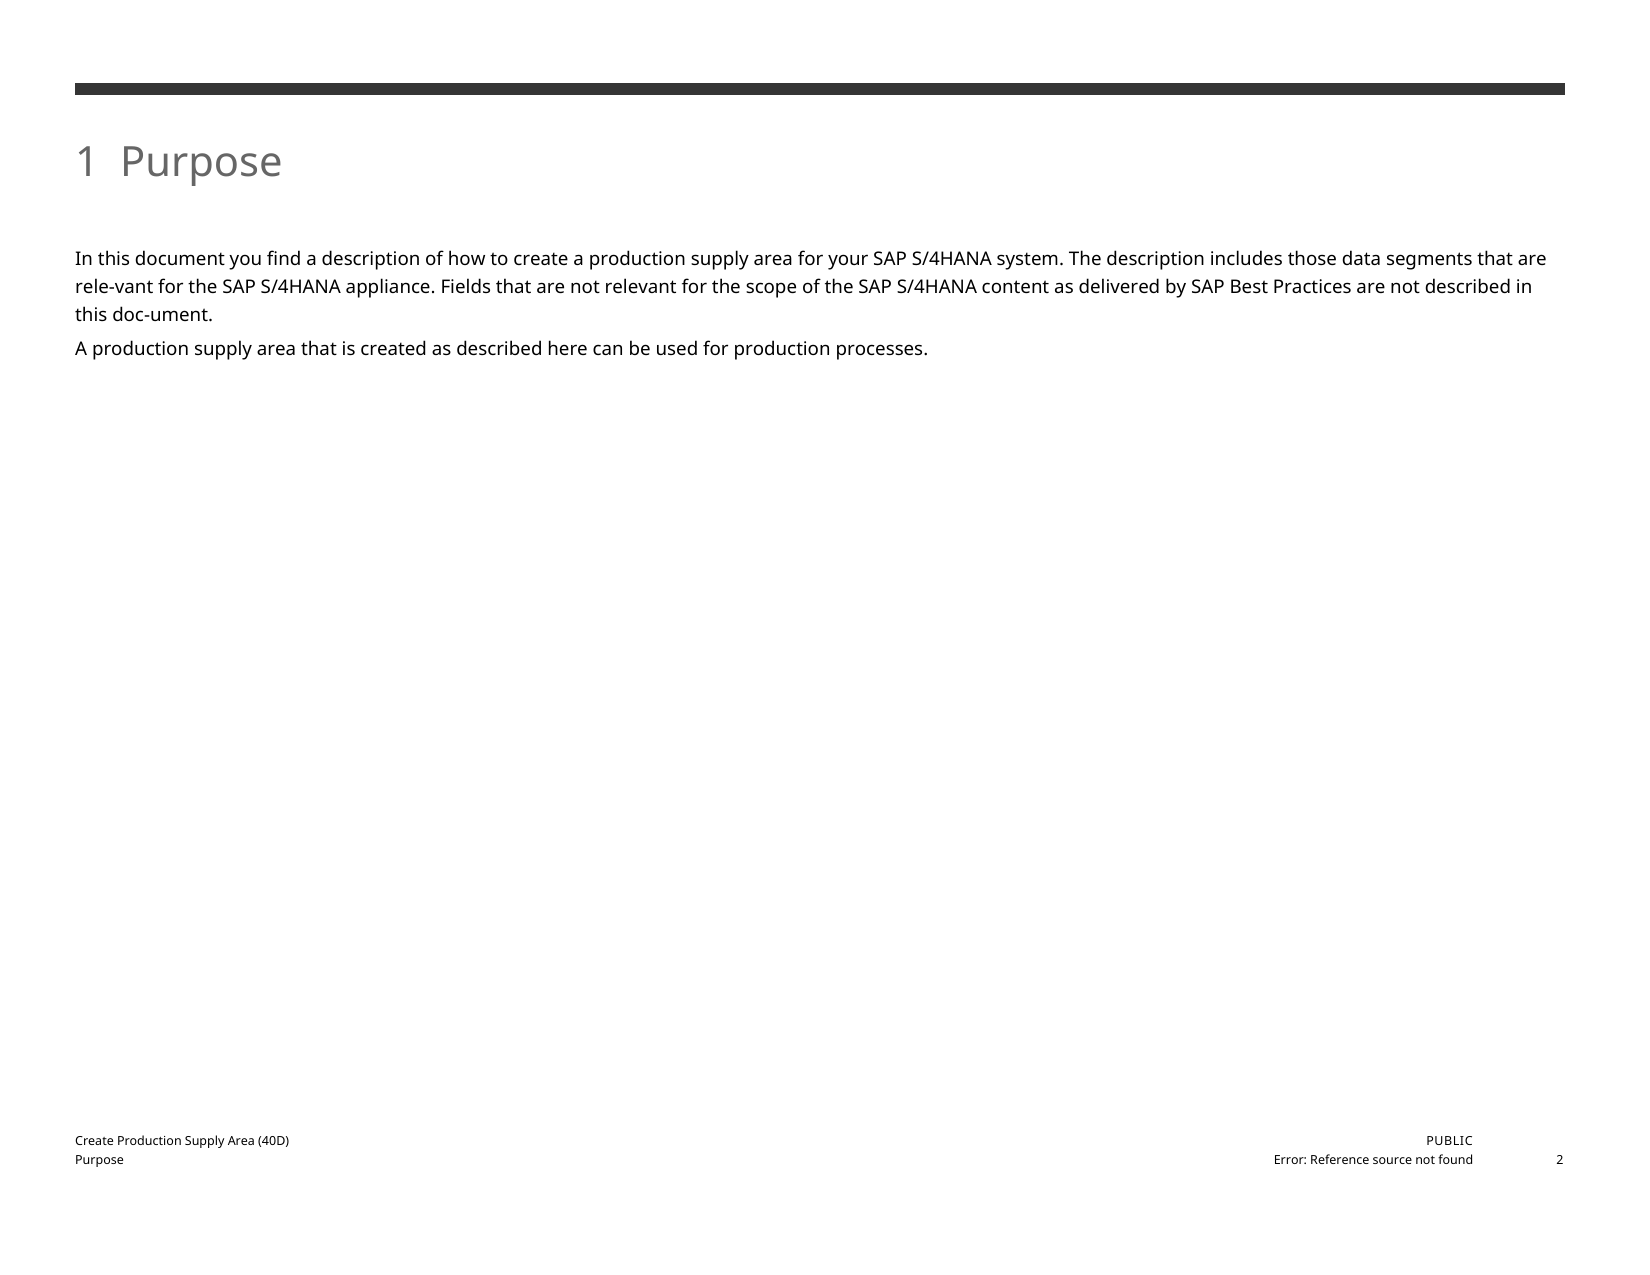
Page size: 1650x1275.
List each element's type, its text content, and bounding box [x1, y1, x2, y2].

subtitle Purpose [75, 137, 1565, 187]
text A production supply area that is created as described here can be used for production processes. [75, 335, 1565, 361]
text In this document you find a description of how to create a production supply area for your SAP S/4HANA system. The description includes those data segments that are rele-vant for the SAP S/4HANA appliance. Fields that are not relevant for the scope of the SAP S/4HANA content as delivered by SAP Best Practices are not described in this doc-ument. [75, 245, 1565, 327]
